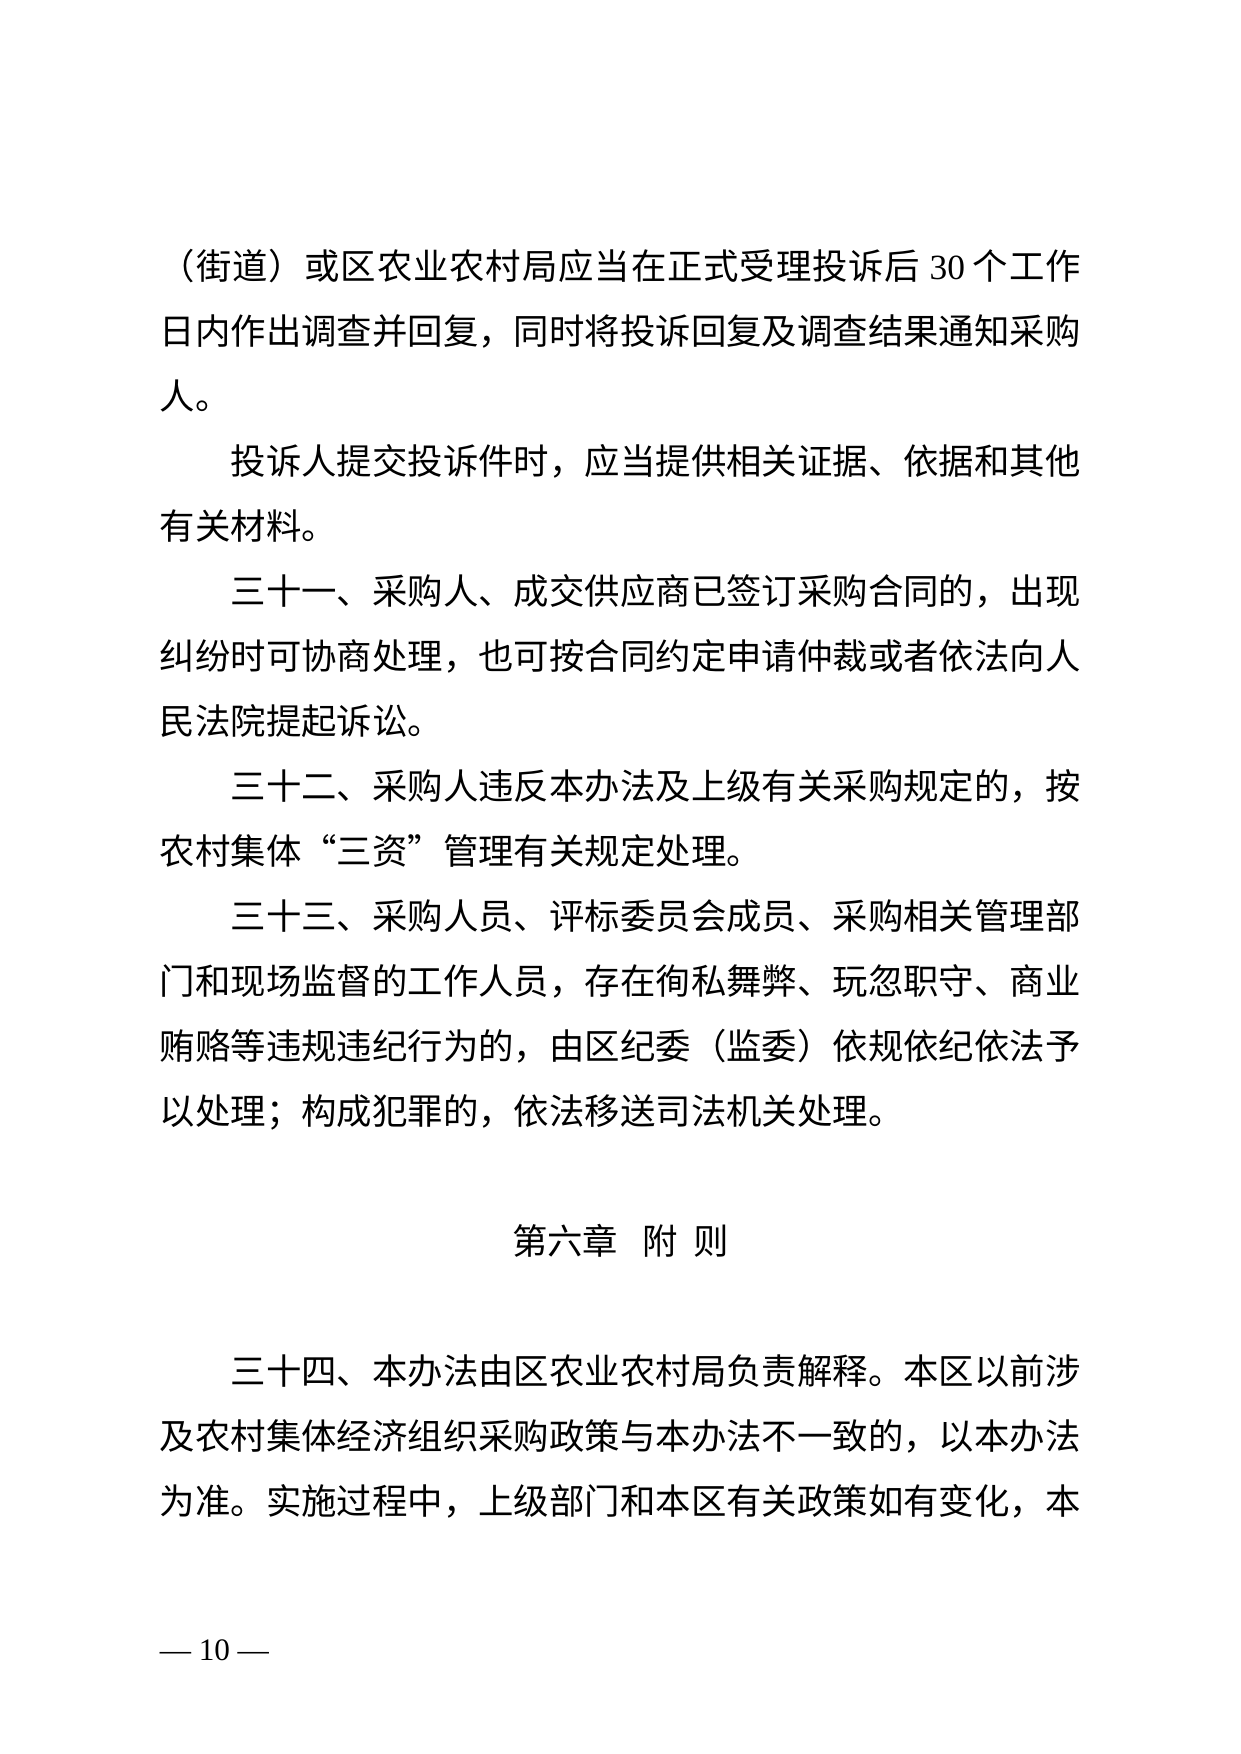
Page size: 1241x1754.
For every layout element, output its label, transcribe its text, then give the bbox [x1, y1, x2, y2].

text 第六章 附 则 [159, 1206, 1081, 1271]
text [159, 1336, 1081, 1531]
text 三十一、采购人、成交供应商已签订采购合同的，出现纠纷时可协商处理，也可按合同约定申请仲裁或者依法向人民法院提起诉讼。 [159, 556, 1081, 751]
text 三十二、采购人违反本办法及上级有关采购规定的，按农村集体“三资”管理有关规定处理。 [159, 751, 1081, 881]
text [159, 231, 1081, 426]
text 投诉人提交投诉件时，应当提供相关证据、依据和其他有关材料。 [159, 426, 1081, 556]
text 三十三、采购人员、评标委员会成员、采购相关管理部门和现场监督的工作人员，存在徇私舞弊、玩忽职守、商业贿赂等违规违纪行为的，由区纪委（监委）依规依纪依法予以处理；构成犯罪的，依法移送司法机关处理。 [159, 881, 1081, 1141]
